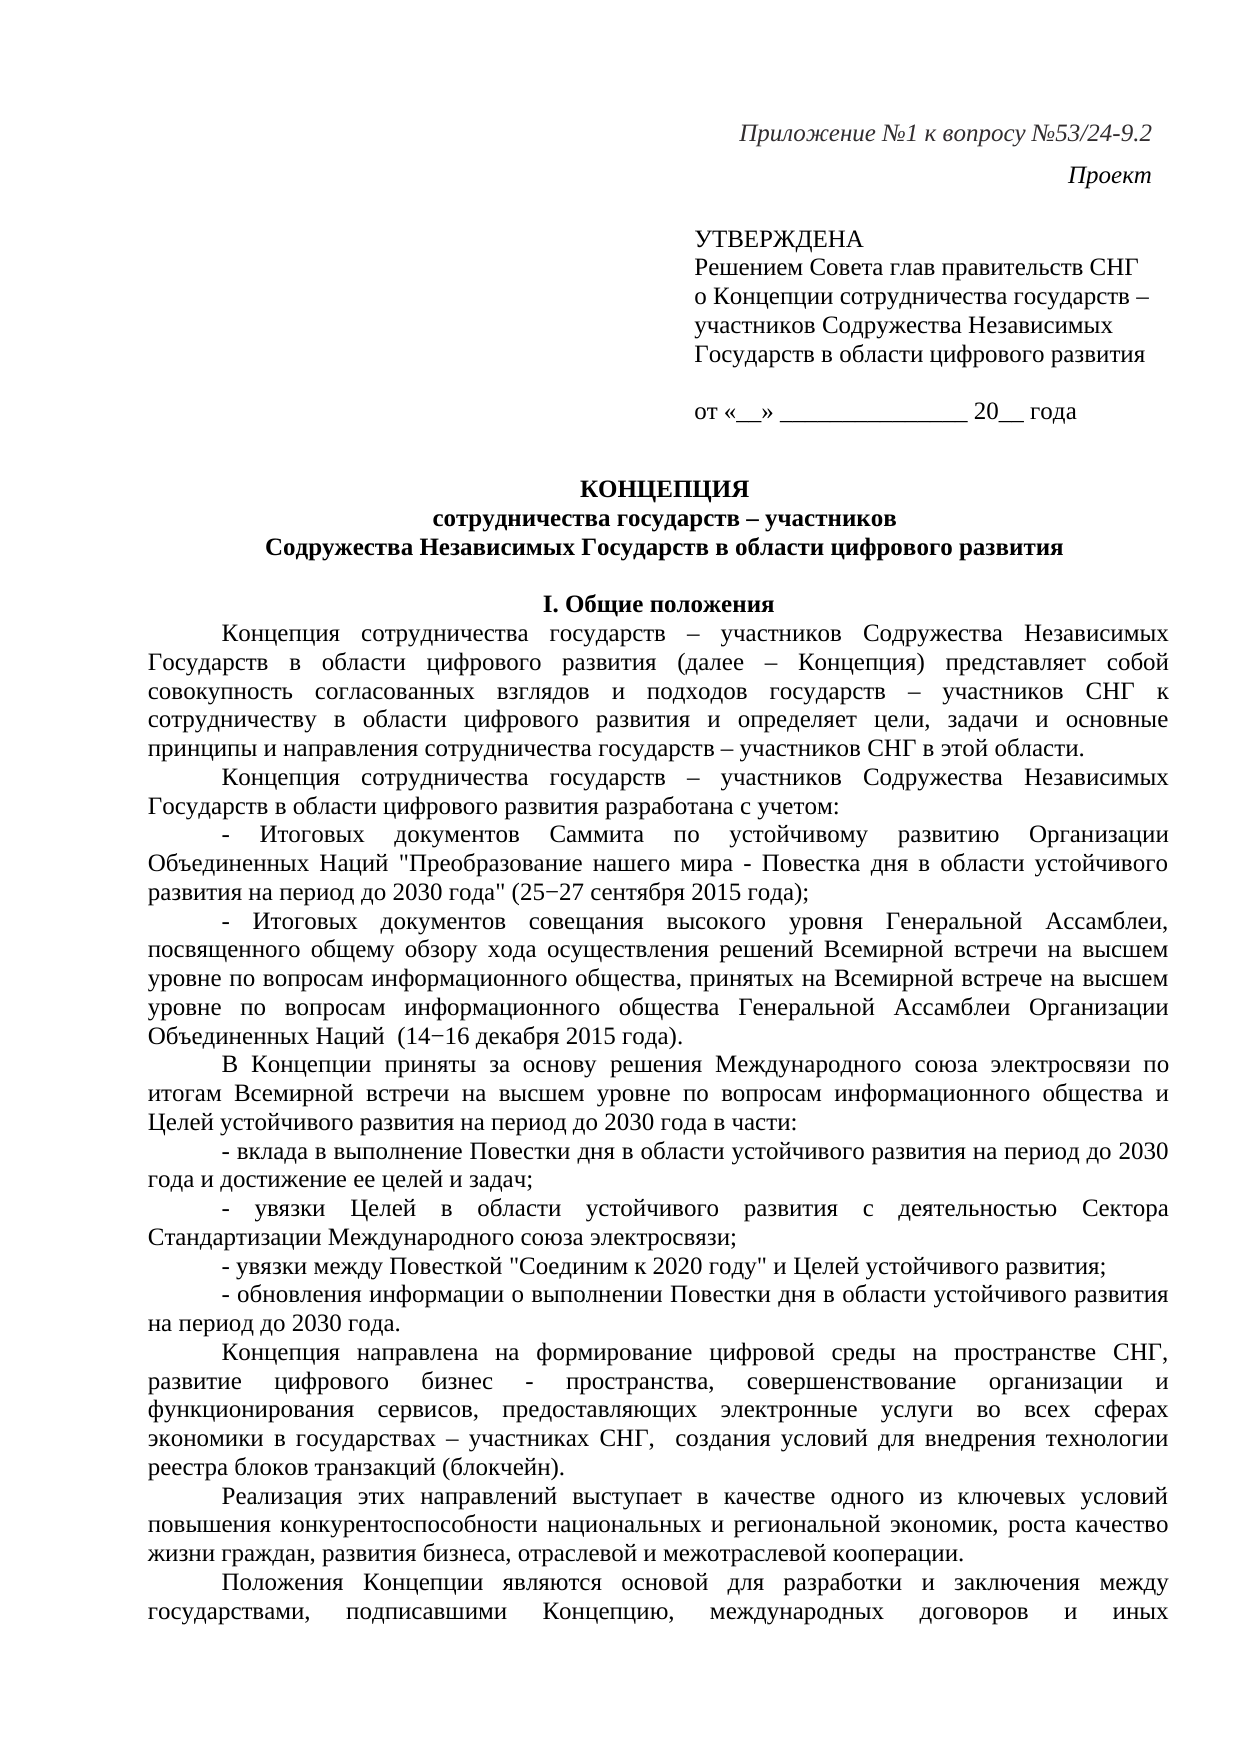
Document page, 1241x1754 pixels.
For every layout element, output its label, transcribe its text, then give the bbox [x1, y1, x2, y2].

text Приложение №1 к вопросу №53/24-9.2 [177, 118, 1152, 147]
text о Концепции сотрудничества государств – участников Содружества Независимых Государств в области цифрового развития [694, 281, 1152, 367]
text Концепция сотрудничества государств – участников Содружества Независимых Государств в области цифрового развития разработана с учетом: [148, 762, 1169, 819]
text от «__» _______________ 20__ года [694, 396, 1152, 425]
text КОНЦЕПЦИЯ [177, 474, 1152, 503]
text - Итоговых документов совещания высокого уровня Генеральной Ассамблеи, посвященного общему обзору хода осуществления решений Всемирной встречи на высшем уровне по вопросам информационного общества, принятых на Всемирной встрече на высшем уровне по вопросам информационного общества Генеральной Ассамблеи Организации Объединенных Наций (14−16 декабря 2015 года). [148, 906, 1169, 1049]
text Решением Совета глав правительств СНГ [694, 252, 1152, 281]
text В Концепции приняты за основу решения Международного союза электросвязи по итогам Всемирной встречи на высшем уровне по вопросам информационного общества и Целей устойчивого развития на период до 2030 года в части: [148, 1049, 1169, 1136]
list I. Общие положения [148, 589, 1169, 618]
text - вклада в выполнение Повестки дня в области устойчивого развития на период до 2030 года и достижение ее целей и задач; [148, 1136, 1169, 1193]
text УТВЕРЖДЕНА [694, 224, 1152, 252]
text Реализация этих направлений выступает в качестве одного из ключевых условий повышения конкурентоспособности национальных и региональной экономик, роста качество жизни граждан, развития бизнеса, отраслевой и межотраслевой кооперации. [148, 1481, 1169, 1567]
text Концепция сотрудничества государств – участников Содружества Независимых Государств в области цифрового развития (далее – Концепция) представляет собой совокупность согласованных взглядов и подходов государств – участников СНГ к сотрудничеству в области цифрового развития и определяет цели, задачи и основные принципы и направления сотрудничества государств – участников СНГ в этой области. [148, 618, 1169, 762]
text сотрудничества государств – участников [177, 503, 1152, 532]
text - Итоговых документов Саммита по устойчивому развитию Организации Объединенных Наций "Преобразование нашего мира - Повестка дня в области устойчивого развития на период до 2030 года" (25−27 сентября 2015 года); [148, 819, 1169, 906]
text Проект [177, 160, 1152, 188]
text - увязки между Повесткой "Соединим к 2020 году" и Целей устойчивого развития; [148, 1251, 1169, 1279]
text - увязки Целей в области устойчивого развития с деятельностью Сектора Стандартизации Международного союза электросвязи; [148, 1193, 1169, 1251]
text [148, 1567, 1169, 1624]
text Содружества Независимых Государств в области цифрового развития [177, 532, 1152, 561]
text Концепция направлена на формирование цифровой среды на пространстве СНГ, развитие цифрового бизнес - пространства, совершенствование организации и функционирования сервисов, предоставляющих электронные услуги во всех сферах экономики в государствах – участниках СНГ, создания условий для внедрения технологии реестра блоков транзакций (блокчейн). [148, 1337, 1169, 1481]
text - обновления информации о выполнении Повестки дня в области устойчивого развития на период до 2030 года. [148, 1279, 1169, 1337]
